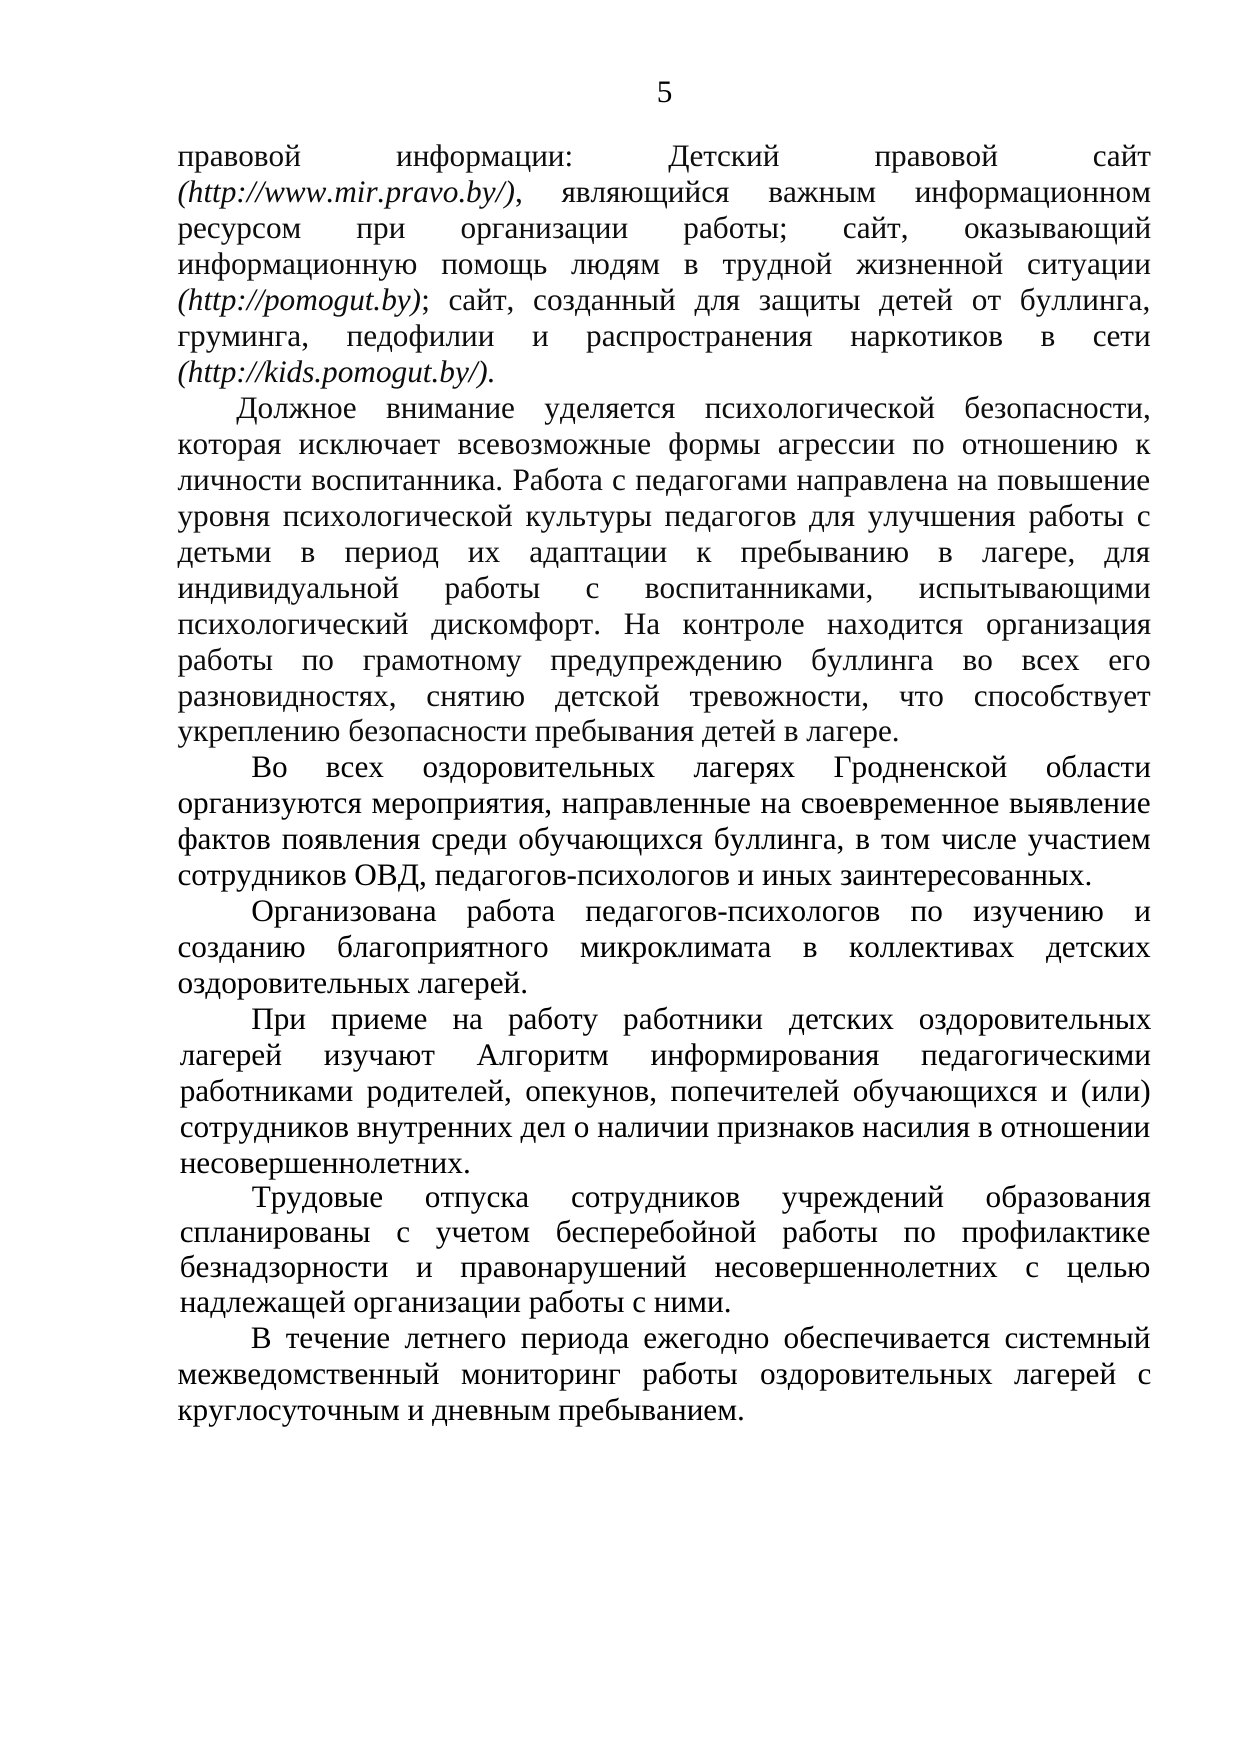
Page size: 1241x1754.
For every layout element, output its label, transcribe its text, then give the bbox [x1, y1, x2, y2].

text При приеме на работу работники детских оздоровительных лагерей изучают Алгоритм информирования педагогическими работниками родителей, опекунов, попечителей обучающихся и (или) сотрудников внутренних дел о наличии признаков насилия в отношении несовершеннолетних. [179, 1000, 1152, 1180]
text Организована работа педагогов-психологов по изучению и созданию благоприятного микроклимата в коллективах детских оздоровительных лагерей. [177, 892, 1152, 1000]
text Во всех оздоровительных лагерях Гродненской области организуются мероприятия, направленные на своевременное выявление фактов появления среди обучающихся буллинга, в том числе участием сотрудников ОВД, педагогов-психологов и иных заинтересованных. [177, 749, 1152, 892]
text В течение летнего периода ежегодно обеспечивается системный межведомственный мониторинг работы оздоровительных лагерей с круглосуточным и дневным пребыванием. [177, 1319, 1152, 1427]
text Должное внимание уделяется психологической безопасности, которая исключает всевозможные формы агрессии по отношению к личности воспитанника. Работа с педагогами направлена на повышение уровня психологической культуры педагогов для улучшения работы с детьми в период их адаптации к пребыванию в лагере, для индивидуальной работы с воспитанниками, испытывающими психологический дискомфорт. На контроле находится организация работы по грамотному предупреждению буллинга во всех его разновидностях, снятию детской тревожности, что способствует укреплению безопасности пребывания детей в лагере. [177, 389, 1152, 749]
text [177, 138, 1152, 389]
text Трудовые отпуска сотрудников учреждений образования спланированы с учетом бесперебойной работы по профилактике безнадзорности и правонарушений несовершеннолетних с целью надлежащей организации работы с ними. [179, 1180, 1152, 1319]
